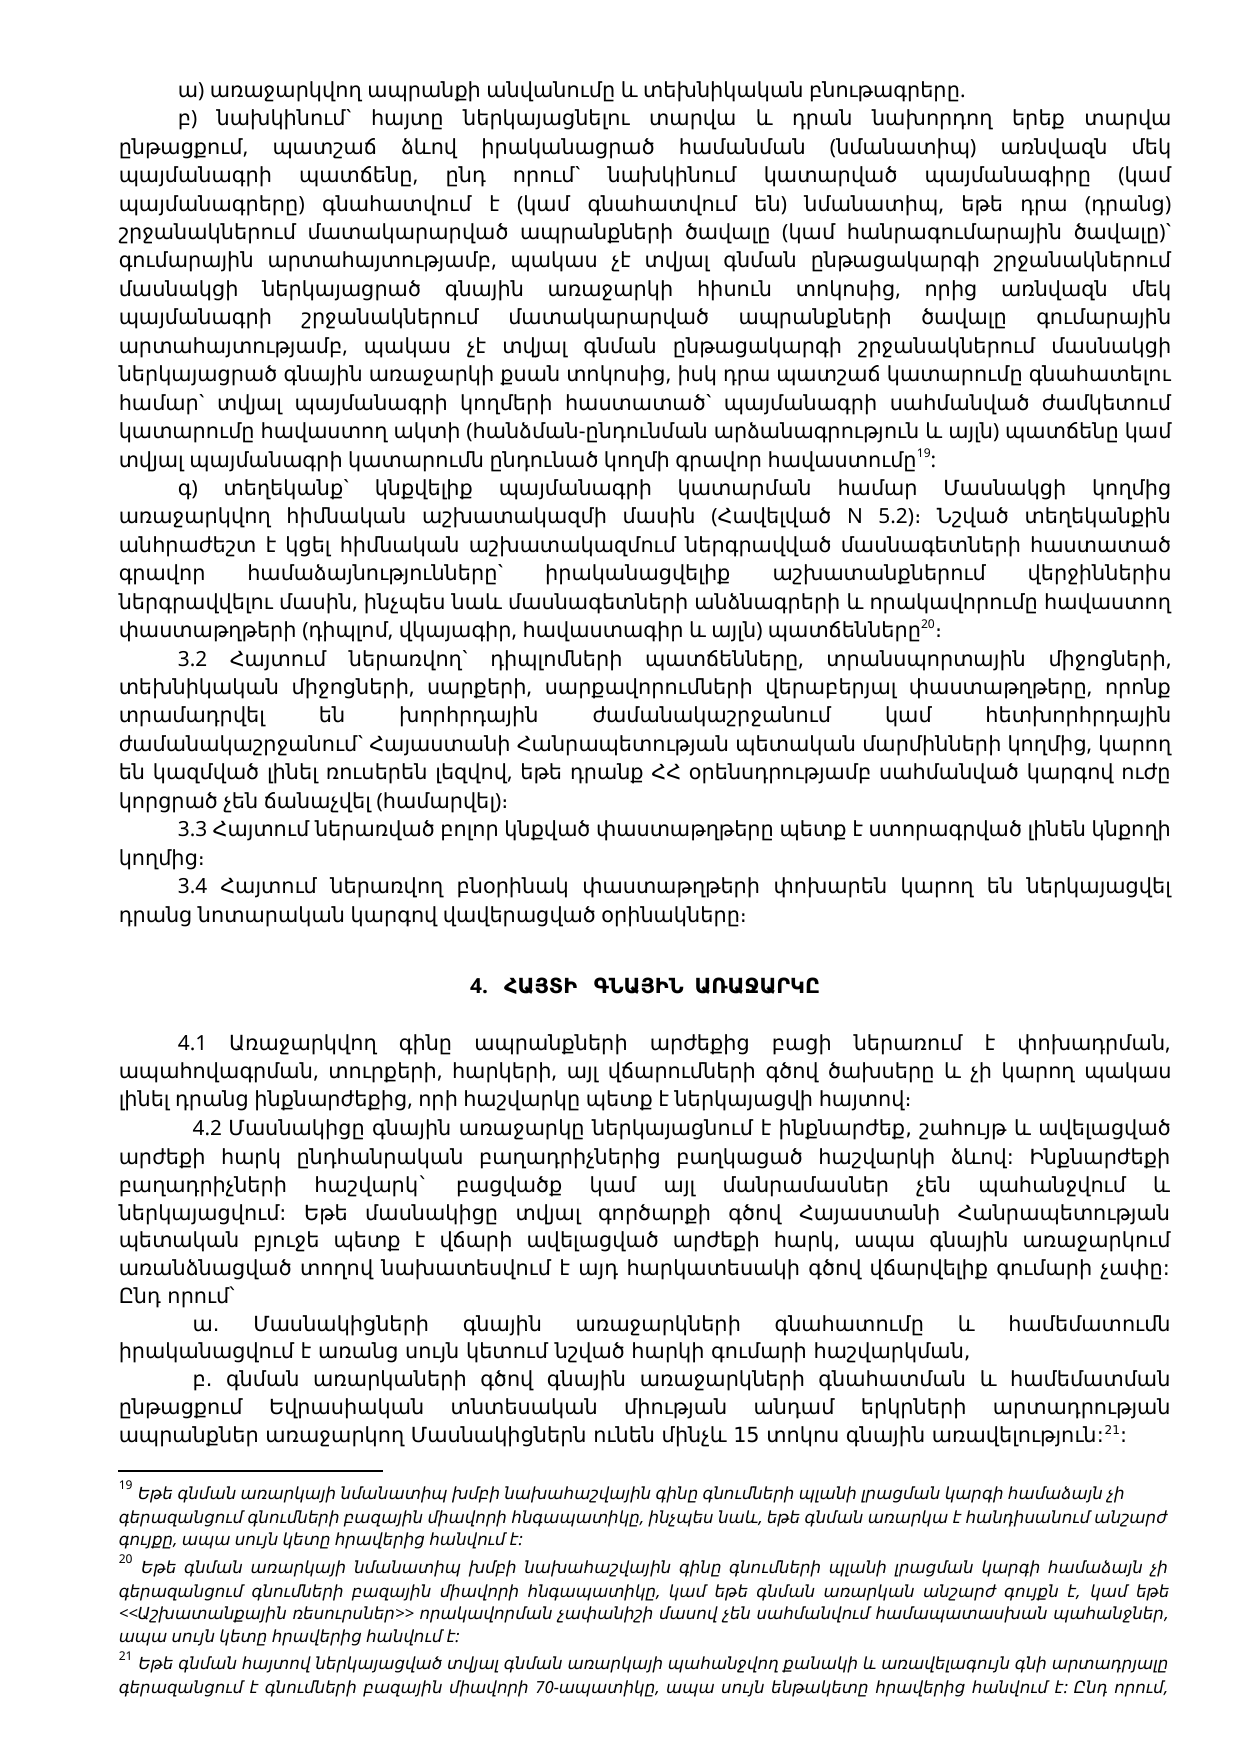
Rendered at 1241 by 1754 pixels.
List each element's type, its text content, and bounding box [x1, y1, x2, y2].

text 4.1 Առաջարկվող գինը ապրանքների արժեքից բացի ներառում է փոխադրման, ապահովագրման, տուրքերի, հարկերի, այլ վճարումների գծով ծախսերը և չի կարող պակաս լինել դրանց ինքնարժեքից, որի հաշվարկը պետք է ներկայացվի հայտով։ [118, 1028, 1171, 1113]
text 3.4 Հայտում ներառվող բնօրինակ փաստաթղթերի փոխարեն կարող են ներկայացվել դրանց նոտարական կարգով վավերացված օրինակները։ [118, 871, 1171, 928]
text 4.2 Մասնակիցը գնային առաջարկը ներկայացնում է ինքնարժեք, շահույթ և ավելացված արժեքի հարկ ընդհանրական բաղադրիչներից բաղկացած հաշվարկի ձևով: Ինքնարժեքի բաղադրիչների հաշվարկ` բացվածք կամ այլ մանրամասներ չեն պահանջվում և ներկայացվում: Եթե մասնակիցը տվյալ գործարքի գծով Հայաստանի Հանրապետության պետական բյուջե պետք է վճարի ավելացված արժեքի հարկ, ապա գնային առաջարկում առանձնացված տողով նախատեսվում է այդ հարկատեսակի գծով վճարվելիք գումարի չափը: Ընդ որում՝ [118, 1113, 1171, 1308]
text 3.3 Հայտում ներառված բոլոր կնքված փաստաթղթերը պետք է ստորագրված լինեն կնքողի կողմից։ [118, 814, 1171, 871]
text բ. գնման առարկաների գծով գնային առաջարկների գնահատման և համեմատման ընթացքում Եվրասիական տնտեսական միության անդամ երկրների արտադրության ապրանքներ առաջարկող Մասնակիցներն ունեն մինչև 15 տոկոս գնային առավելություն:: [118, 1367, 1171, 1447]
text 4. ՀԱՅՏԻ ԳՆԱՅԻՆ ԱՌԱՋԱՐԿԸ [118, 971, 1171, 999]
text 3.2 Հայտում ներառվող` դիպլոմների պատճենները, տրանսպորտային միջոցների, տեխնիկական միջոցների, սարքերի, սարքավորումների վերաբերյալ փաստաթղթերը, որոնք տրամադրվել են խորհրդային ժամանակաշրջանում կամ հետխորհրդային ժամանակաշրջանում` Հայաստանի Հանրապետության պետական մարմինների կողմից, կարող են կազմված լինել ռուսերեն լեզվով, եթե դրանք ՀՀ օրենսդրությամբ սահմանված կարգով ուժը կորցրած չեն ճանաչվել (համարվել)։ [118, 644, 1171, 814]
text գ) տեղեկանք` կնքվելիք պայմանագրի կատարման համար Մասնակցի կողմից առաջարկվող հիմնական աշխատակազմի մասին (Հավելված N 5.2)։ Նշված տեղեկանքին անհրաժեշտ է կցել հիմնական աշխատակազմում ներգրավված մասնագետների հաստատած գրավոր համաձայնությունները` իրականացվելիք աշխատանքներում վերջիններիս ներգրավվելու մասին, ինչպես նաև մասնագետների անձնագրերի և որակավորումը հավաստող փաստաթղթերի (դիպլոմ, վկայագիր, հավաստագիր և այլն) պատճենները։ [118, 473, 1171, 644]
text ա) առաջարկվող ապրանքի անվանումը և տեխնիկական բնութագրերը. [118, 75, 1171, 103]
text բ) նախկինում` հայտը ներկայացնելու տարվա և դրան նախորդող երեք տարվա ընթացքում, պատշաճ ձևով իրականացրած համանման (նմանատիպ) առնվազն մեկ պայմանագրի պատճենը, ընդ որում` նախկինում կատարված պայմանագիրը (կամ պայմանագրերը) գնահատվում է (կամ գնահատվում են) նմանատիպ, եթե դրա (դրանց) շրջանակներում մատակարարված ապրանքների ծավալը (կամ հանրագումարային ծավալը)` գումարային արտահայտությամբ, պակաս չէ տվյալ գնման ընթացակարգի շրջանակներում մասնակցի ներկայացրած գնային առաջարկի հիսուն տոկոսից, որից առնվազն մեկ պայմանագրի շրջանակներում մատակարարված ապրանքների ծավալը գումարային արտահայտությամբ, պակաս չէ տվյալ գնման ընթացակարգի շրջանակներում մասնակցի ներկայացրած գնային առաջարկի քսան տոկոսից, իսկ դրա պատշաճ կատարումը գնահատելու համար` տվյալ պայմանագրի կողմերի հաստատած` պայմանագրի սահմանված ժամկետում կատարումը հավաստող ակտի (հանձման-ընդունման արձանագրություն և այլն) պատճենը կամ տվյալ պայմանագրի կատարումն ընդունած կողմի գրավոր հավաստումը: [118, 103, 1171, 473]
text ա. Մասնակիցների գնային առաջարկների գնահատումը և համեմատումն իրականացվում է առանց սույն կետում նշված հարկի գումարի հաշվարկման, [118, 1312, 1171, 1364]
